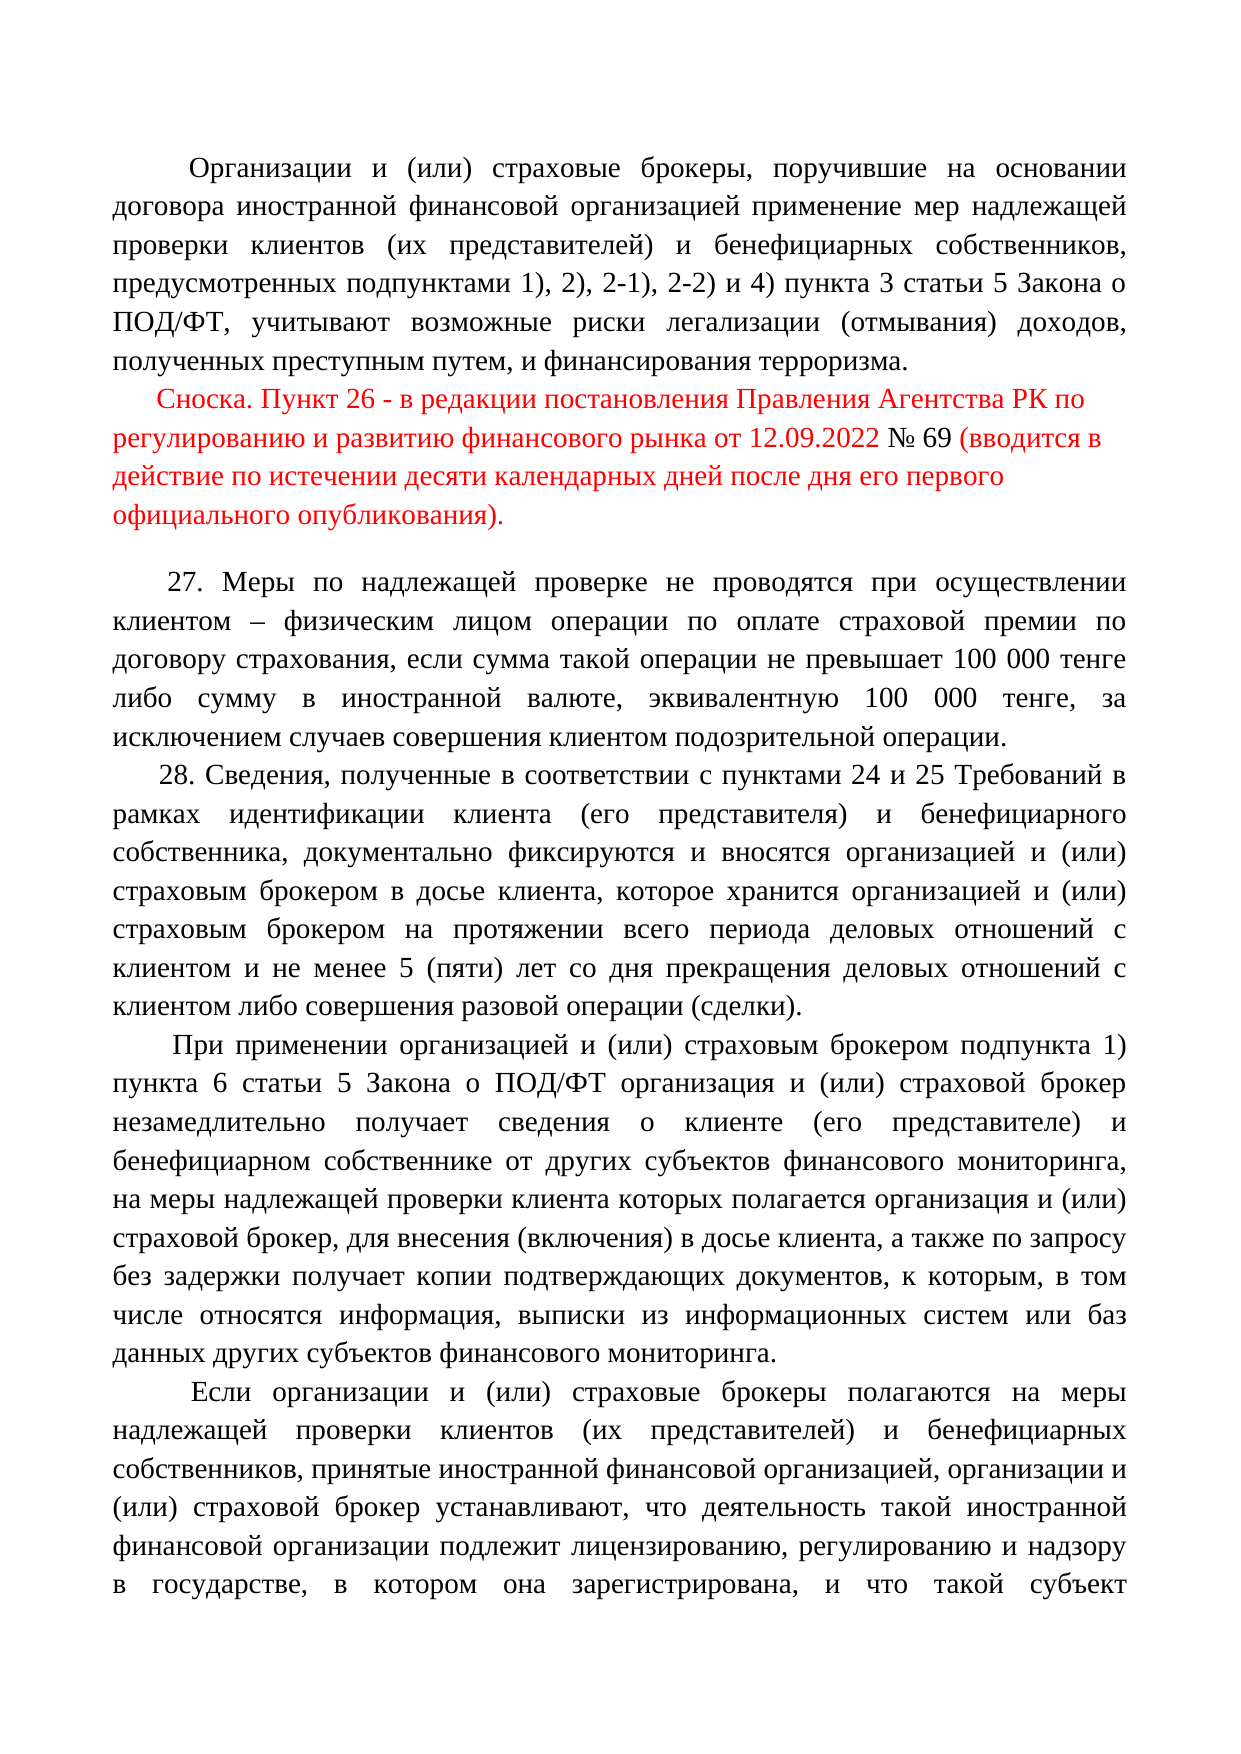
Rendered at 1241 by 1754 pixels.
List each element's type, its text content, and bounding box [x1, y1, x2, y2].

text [112, 1374, 1128, 1600]
text Организации и (или) страховые брокеры, поручившие на основании договора иностранной финансовой организацией применение мер надлежащей проверки клиентов (их представителей) и бенефициарных собственников, предусмотренных подпунктами 1), 2), 2-1), 2-2) и 4) пункта 3 статьи 5 Закона о ПОД/ФТ, учитывают возможные риски легализации (отмывания) доходов, полученных преступным путем, и финансирования терроризма. [112, 150, 1128, 376]
text 28. Сведения, полученные в соответствии с пунктами 24 и 25 Требований в рамках идентификации клиента (его представителя) и бенефициарного собственника, документально фиксируются и вносятся организацией и (или) страховым брокером в досье клиента, которое хранится организацией и (или) страховым брокером на протяжении всего периода деловых отношений с клиентом и не менее 5 (пяти) лет со дня прекращения деловых отношений с клиентом либо совершения разовой операции (сделки). [112, 757, 1128, 1022]
text 27. Меры по надлежащей проверке не проводятся при осуществлении клиентом – физическим лицом операции по оплате страховой премии по договору страхования, если сумма такой операции не превышает 100 000 тенге либо сумму в иностранной валюте, эквивалентную 100 000 тенге, за исключением случаев совершения клиентом подозрительной операции. [112, 564, 1128, 752]
text При применении организацией и (или) страховым брокером подпункта 1) пункта 6 статьи 5 Закона о ПОД/ФТ организация и (или) страховой брокер незамедлительно получает сведения о клиенте (его представителе) и бенефициарном собственнике от других субъектов финансового мониторинга, на меры надлежащей проверки клиента которых полагается организация и (или) страховой брокер, для внесения (включения) в досье клиента, а также по запросу без задержки получает копии подтверждающих документов, к которым, в том числе относятся информация, выписки из информационных систем или баз данных других субъектов финансового мониторинга. [112, 1027, 1128, 1369]
text Сноска. Пункт 26 - в редакции постановления Правления Агентства РК по регулированию и развитию финансового рынка от 12.09.2022 № 69 (вводится в действие по истечении десяти календарных дней после дня его первого официального опубликования). [112, 381, 1128, 561]
